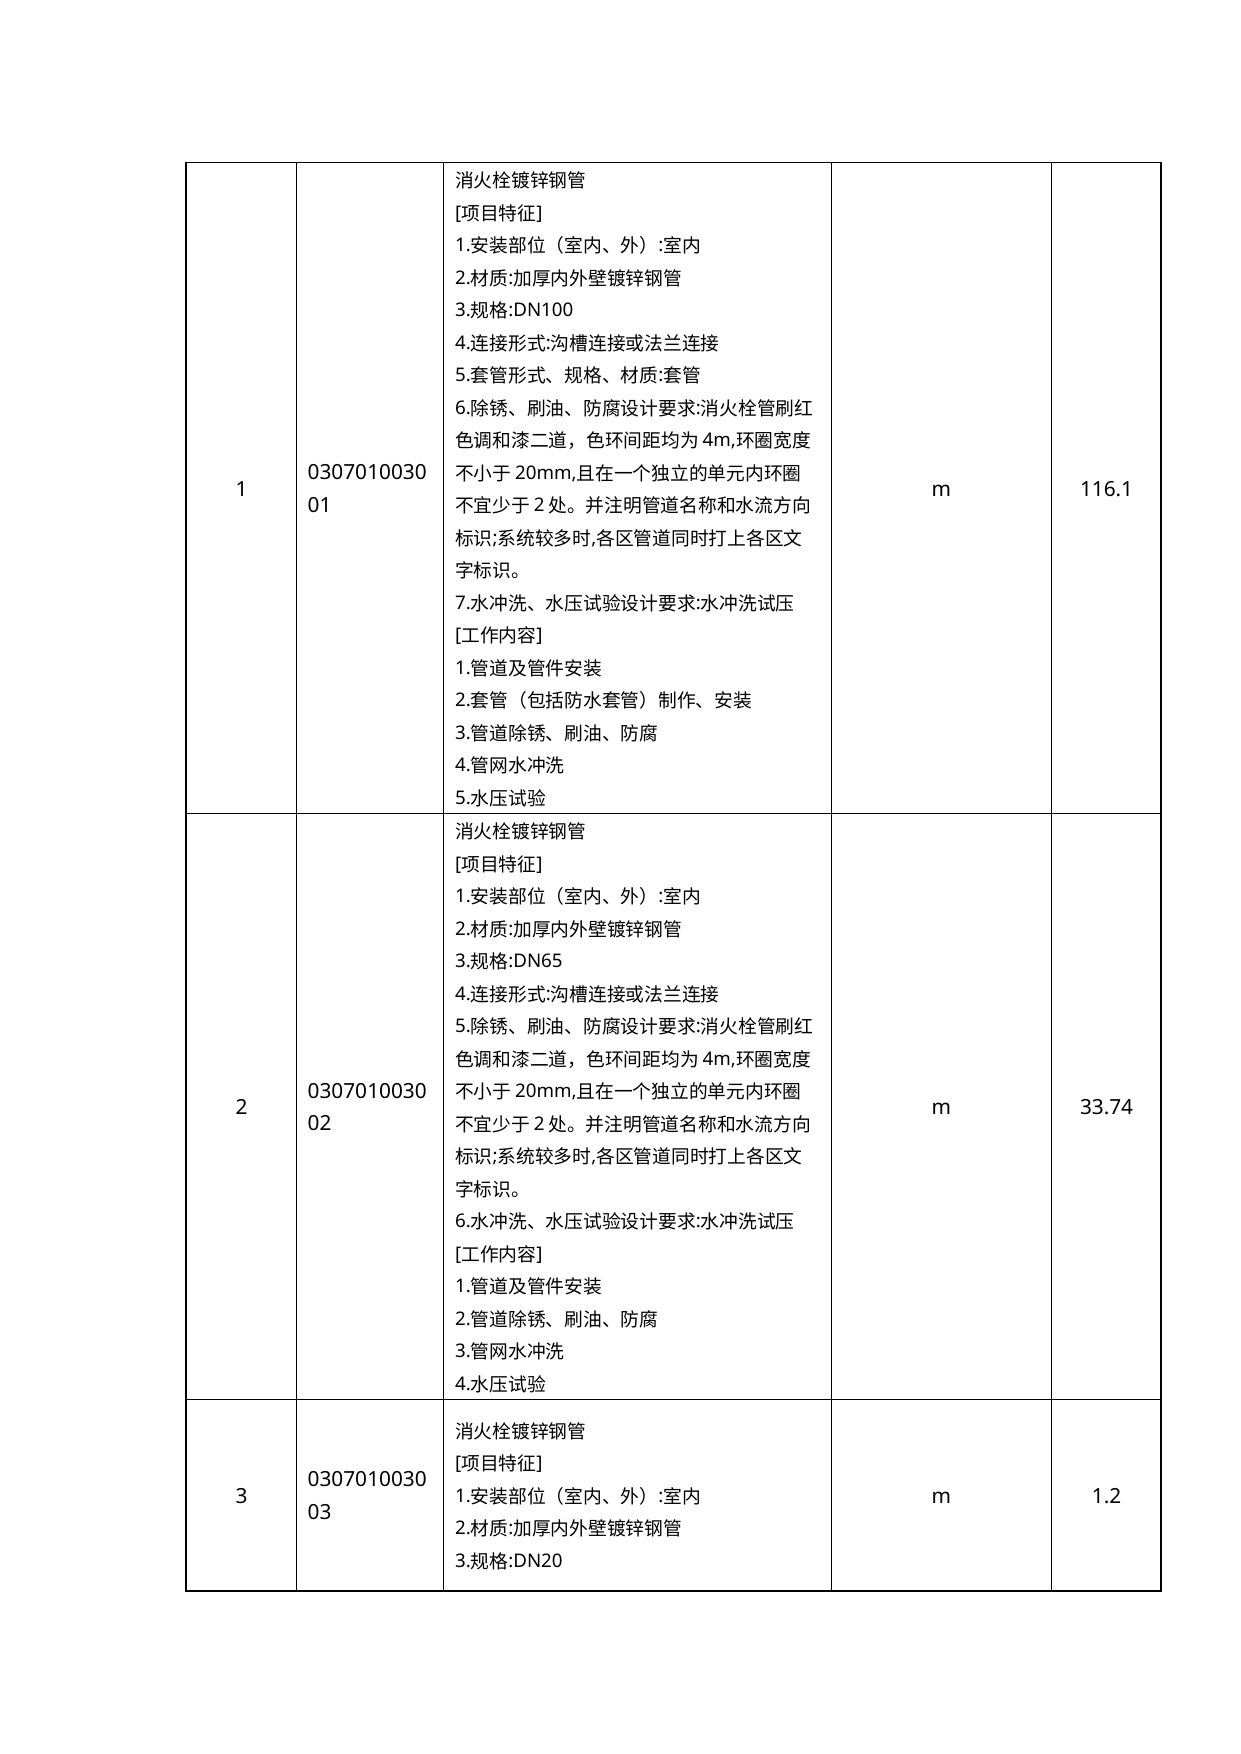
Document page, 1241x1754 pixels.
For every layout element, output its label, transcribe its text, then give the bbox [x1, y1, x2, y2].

table_cell 116.1 [1052, 163, 1160, 813]
table_cell 030701003003 [297, 1400, 443, 1590]
table_cell 3 [187, 1400, 296, 1590]
table_cell 030701003001 [297, 163, 443, 813]
table_cell m [832, 814, 1051, 1399]
table_cell 33.74 [1052, 814, 1160, 1399]
table_cell 消火栓镀锌钢管 [项目特征] 1.安装部位（室内、外）:室内 2.材质:加厚内外壁镀锌钢管 3.规格:DN65 4.连接形式:沟槽连接或法兰连接 5.除锈、刷油、防腐设计要求:消火栓管刷红色调和漆二道，色环间距均为4m,环圈宽度不小于20mm,且在一个独立的单元内环圈不宜少于2处。并注明管道名称和水流方向标识;系统较多时,各区管道同时打上各区文字标识。 6.水冲洗、水压试验设计要求:水冲洗试压 [工作内容] 1.管道及管件安装 2.管道除锈、刷油、防腐 3.管网水冲洗 4.水压试验 [444, 814, 831, 1399]
table_cell 1 [187, 163, 296, 813]
table_cell 1.2 [1052, 1400, 1160, 1590]
table_cell 消火栓镀锌钢管 [项目特征] 1.安装部位（室内、外）:室内 2.材质:加厚内外壁镀锌钢管 3.规格:DN100 4.连接形式:沟槽连接或法兰连接 5.套管形式、规格、材质:套管 6.除锈、刷油、防腐设计要求:消火栓管刷红色调和漆二道，色环间距均为4m,环圈宽度不小于20mm,且在一个独立的单元内环圈不宜少于2处。并注明管道名称和水流方向标识;系统较多时,各区管道同时打上各区文字标识。 7.水冲洗、水压试验设计要求:水冲洗试压 [工作内容] 1.管道及管件安装 2.套管（包括防水套管）制作、安装 3.管道除锈、刷油、防腐 4.管网水冲洗 5.水压试验 [444, 163, 831, 813]
table_cell m [832, 163, 1051, 813]
table_cell 030701003002 [297, 814, 443, 1399]
table_cell 2 [187, 814, 296, 1399]
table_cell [444, 1400, 831, 1590]
table_cell m [832, 1400, 1051, 1590]
